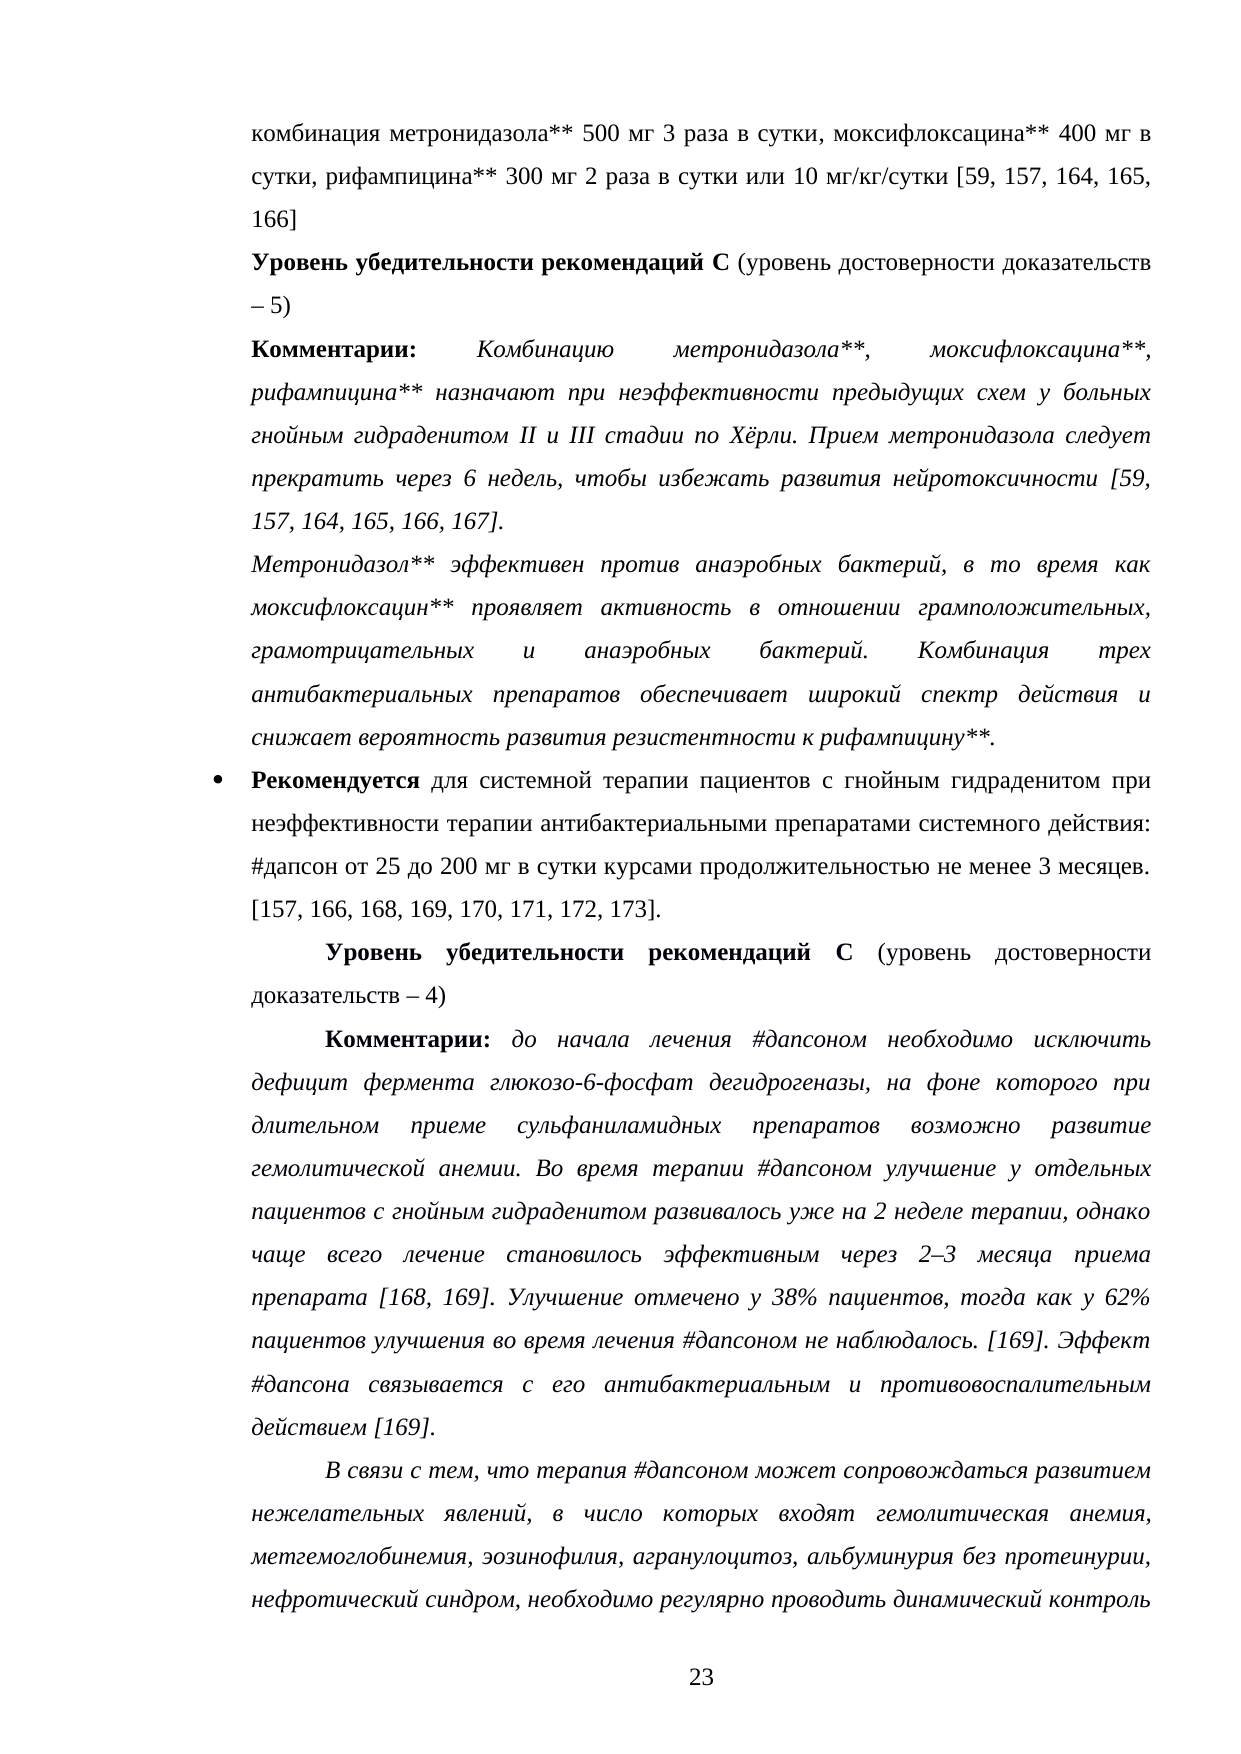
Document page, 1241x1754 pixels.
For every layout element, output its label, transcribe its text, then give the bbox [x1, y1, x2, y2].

list Рекомендуется для системной терапии пациентов с гнойным гидраденитом при неэффективности терапии антибактериальными препаратами системного действия: #дапсон от 25 до 200 мг в сутки курсами продолжительностью не менее 3 месяцев. [157, 166, 168, 169, 170, 171, 172, 173]. [213, 765, 1152, 923]
list Уровень убедительности рекомендаций C (уровень достоверности доказательств – 5) [251, 247, 1152, 319]
text Комментарии: Комбинацию метронидазола**, моксифлоксацина**, рифампицина** назначают при неэффективности предыдущих схем у больных гнойным гидраденитом II и III стадии по Хёрли. Прием метронидазола следует прекратить через 6 недель, чтобы избежать развития нейротоксичности [59, 157, 164, 165, 166, 167]. [251, 334, 1152, 535]
text Метронидазол** эффективен против анаэробных бактерий, в то время как моксифлоксацин** проявляет активность в отношении грамположительных, грамотрицательных и анаэробных бактерий. Комбинация трех антибактериальных препаратов обеспечивает широкий спектр действия и снижает вероятность развития резистентности к рифампицину**. [251, 549, 1152, 751]
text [251, 1455, 1152, 1613]
text Уровень убедительности рекомендаций C (уровень достоверности доказательств – 4) [251, 937, 1152, 1009]
text Комментарии: до начала лечения #дапсоном необходимо исключить дефицит фермента глюкозо-6-фосфат дегидрогеназы, на фоне которого при длительном приеме сульфаниламидных препаратов возможно развитие гемолитической анемии. Во время терапии #дапсоном улучшение у отдельных пациентов с гнойным гидраденитом развивалось уже на 2 неделе терапии, однако чаще всего лечение становилось эффективным через 2–3 месяца приема препарата [168, 169]. Улучшение отмечено у 38% пациентов, тогда как у 62% пациентов улучшения во время лечения #дапсоном не наблюдалось. [169]. Эффект #дапсона связывается с его антибактериальным и противовоспалительным действием [169]. [251, 1024, 1152, 1441]
text комбинация метронидазола** 500 мг 3 раза в сутки, моксифлоксацина** 400 мг в сутки, рифампицина** 300 мг 2 раза в сутки или 10 мг/кг/сутки [59, 157, 164, 165, 166] [251, 118, 1152, 233]
